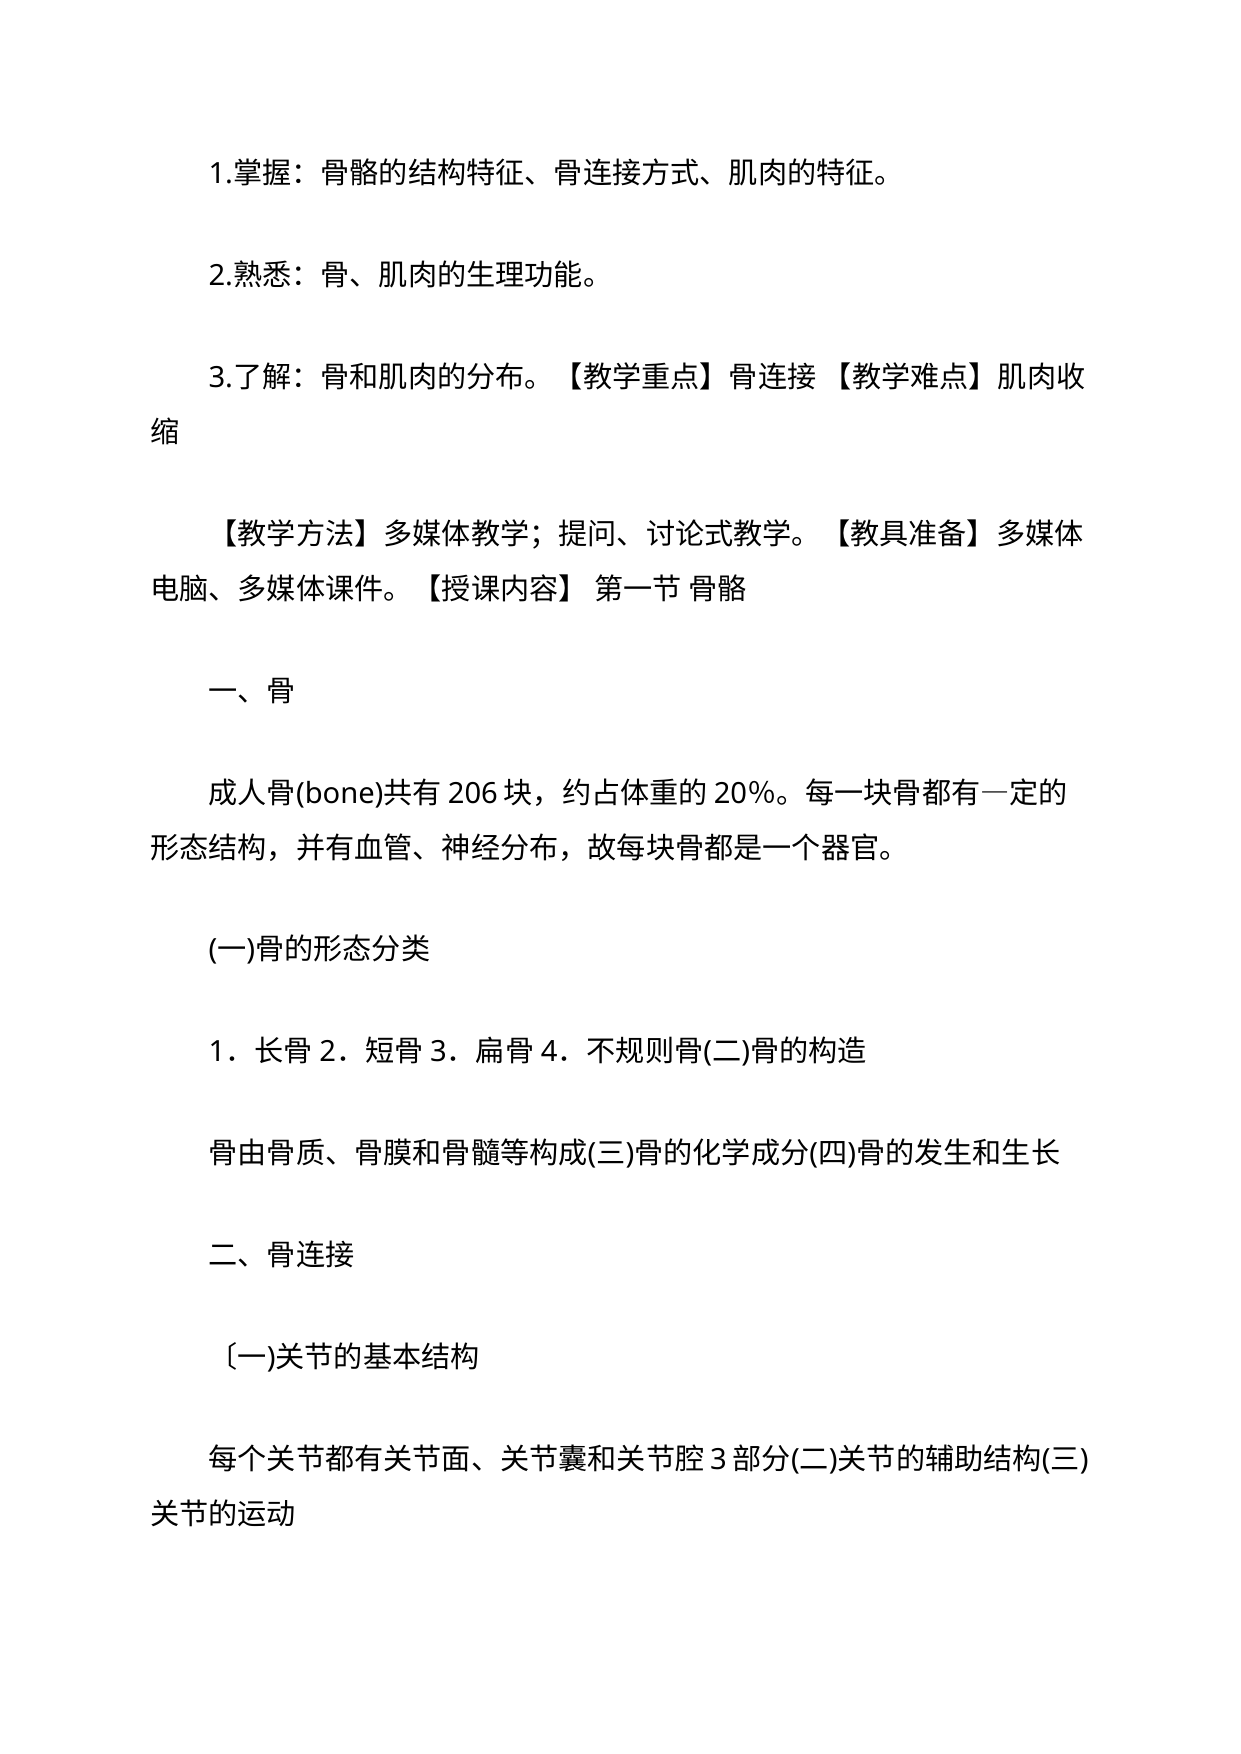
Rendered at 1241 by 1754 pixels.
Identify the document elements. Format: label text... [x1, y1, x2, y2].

text 一、骨 [150, 667, 1090, 710]
text 成人骨(bone)共有206块，约占体重的20％。每一块骨都有—定的形态结构，并有血管、神经分布，故每块骨都是一个器官。 [150, 769, 1090, 866]
text 2.熟悉：骨、肌肉的生理功能。 [150, 252, 1090, 294]
text 1.掌握：骨骼的结构特征、骨连接方式、肌肉的特征。 [150, 150, 1090, 192]
text 二、骨连接 [150, 1232, 1090, 1274]
text 1．长骨 2．短骨 3．扁骨 4．不规则骨(二)骨的构造 [150, 1028, 1090, 1070]
text 每个关节都有关节面、关节囊和关节腔3部分(二)关节的辅助结构(三)关节的运动 [150, 1436, 1090, 1533]
text (一)骨的形态分类 [150, 926, 1090, 968]
text 骨由骨质、骨膜和骨髓等构成(三)骨的化学成分(四)骨的发生和生长 [150, 1130, 1090, 1172]
text 3.了解：骨和肌肉的分布。【教学重点】骨连接 【教学难点】肌肉收缩 [150, 354, 1090, 451]
text 〔一)关节的基本结构 [150, 1334, 1090, 1376]
text 【教学方法】多媒体教学；提问、讨论式教学。【教具准备】多媒体电脑、多媒体课件。【授课内容】 第一节 骨骼 [150, 511, 1090, 608]
